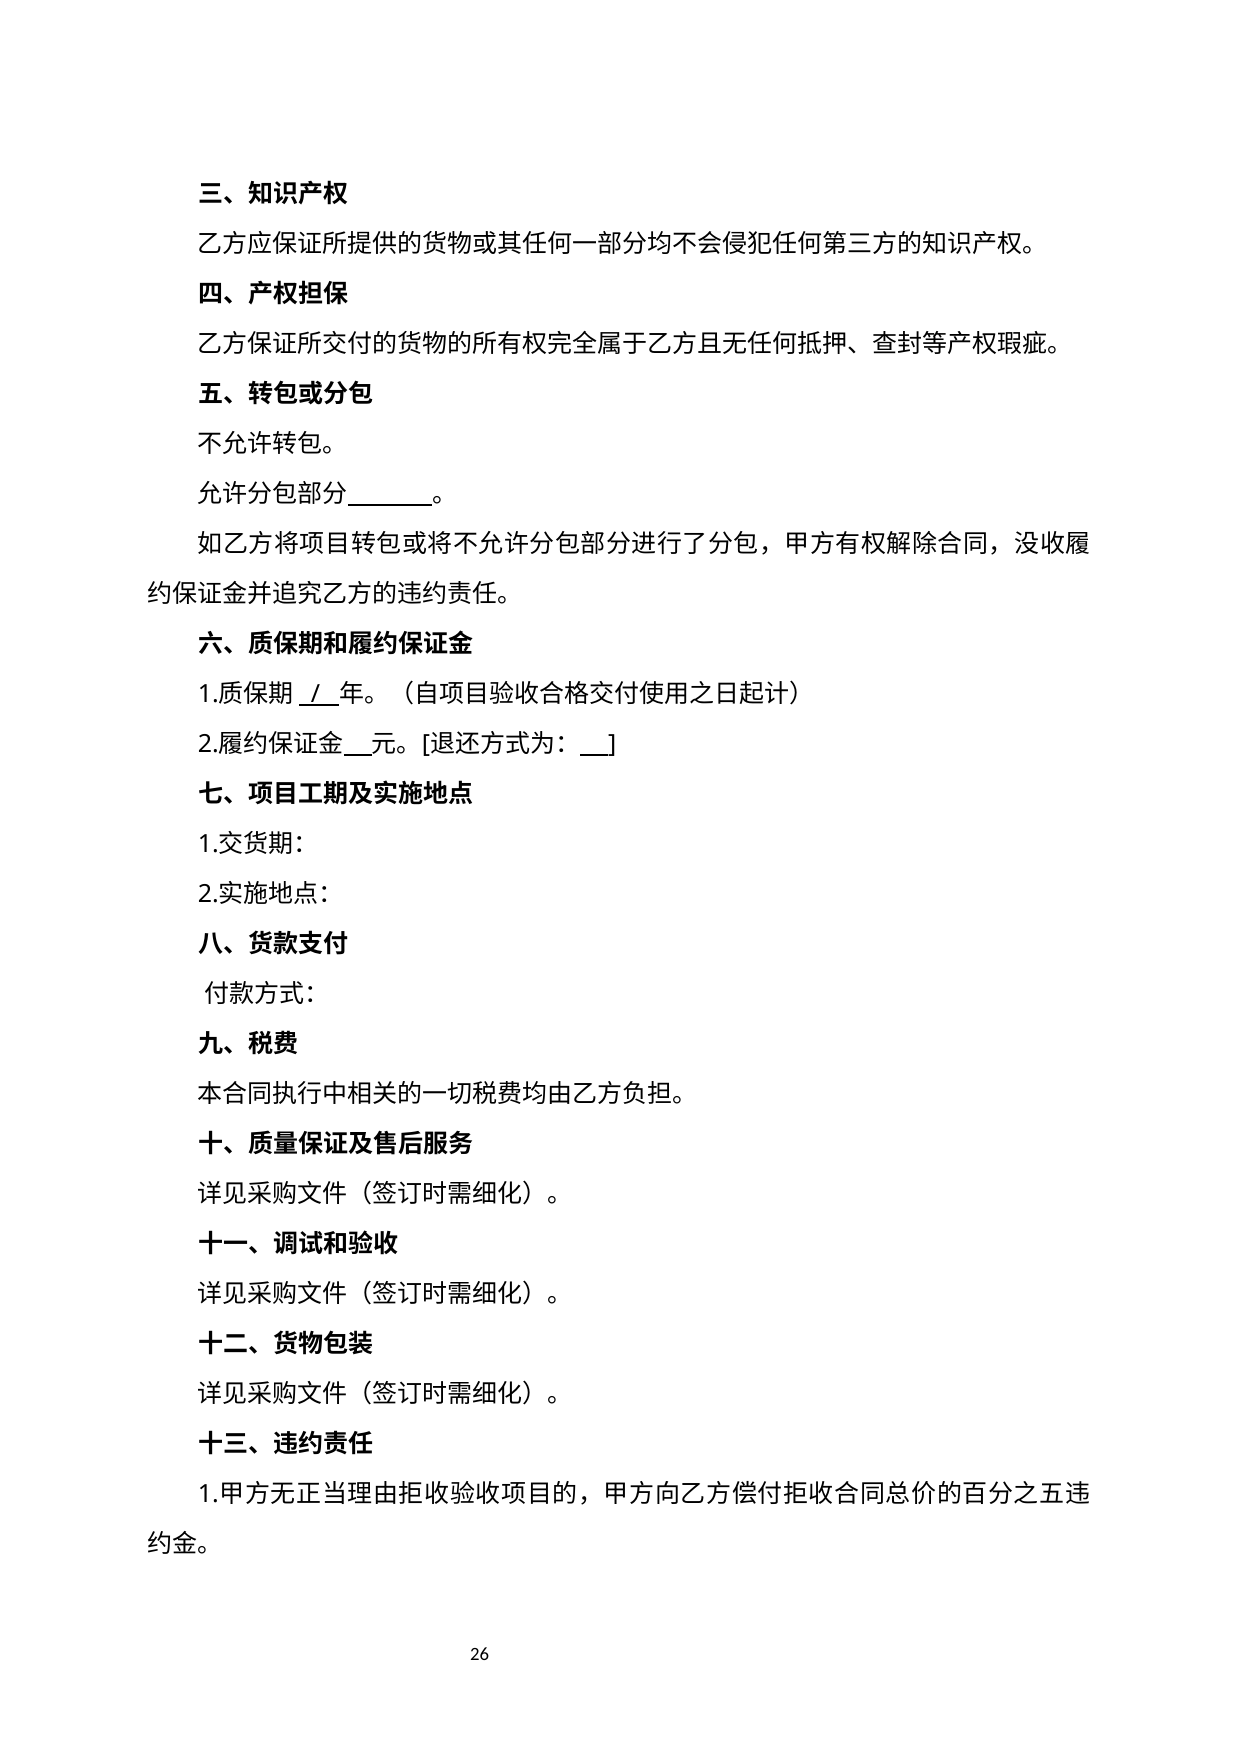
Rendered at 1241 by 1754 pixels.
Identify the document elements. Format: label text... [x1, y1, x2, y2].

text 本合同执行中相关的一切税费均由乙方负担。 [148, 1062, 1093, 1112]
text 十三、违约责任 [148, 1412, 1093, 1462]
text 详见采购文件（签订时需细化）。 [148, 1162, 1093, 1212]
text 2.履约保证金 元。[退还方式为： ] [148, 712, 1093, 762]
text 八、货款支付 [148, 912, 1093, 962]
text 2.实施地点： [148, 862, 1093, 912]
text 详见采购文件（签订时需细化）。 [148, 1262, 1093, 1312]
text 九、税费 [148, 1012, 1093, 1062]
text 付款方式： [148, 962, 1093, 1012]
text 十二、货物包装 [148, 1312, 1093, 1362]
text 七、项目工期及实施地点 [148, 762, 1093, 812]
text 乙方应保证所提供的货物或其任何一部分均不会侵犯任何第三方的知识产权。 [148, 212, 1093, 262]
text 五、转包或分包 [148, 362, 1093, 412]
text 1.交货期： [148, 812, 1093, 862]
text 详见采购文件（签订时需细化）。 [148, 1362, 1093, 1412]
text 三、知识产权 [148, 162, 1093, 212]
text 四、产权担保 [148, 262, 1093, 312]
text 十一、调试和验收 [148, 1212, 1093, 1262]
text 允许分包部分 。 [148, 462, 1093, 512]
text 如乙方将项目转包或将不允许分包部分进行了分包，甲方有权解除合同，没收履约保证金并追究乙方的违约责任。 [148, 512, 1093, 612]
text 1.甲方无正当理由拒收验收项目的，甲方向乙方偿付拒收合同总价的百分之五违约金。 [148, 1462, 1093, 1562]
text 乙方保证所交付的货物的所有权完全属于乙方且无任何抵押、查封等产权瑕疵。 [148, 312, 1093, 362]
text 六、质保期和履约保证金 [148, 612, 1093, 662]
text 十、质量保证及售后服务 [148, 1112, 1093, 1162]
text 1.质保期 / 年。（自项目验收合格交付使用之日起计） [148, 662, 1093, 712]
text 不允许转包。 [148, 412, 1093, 462]
